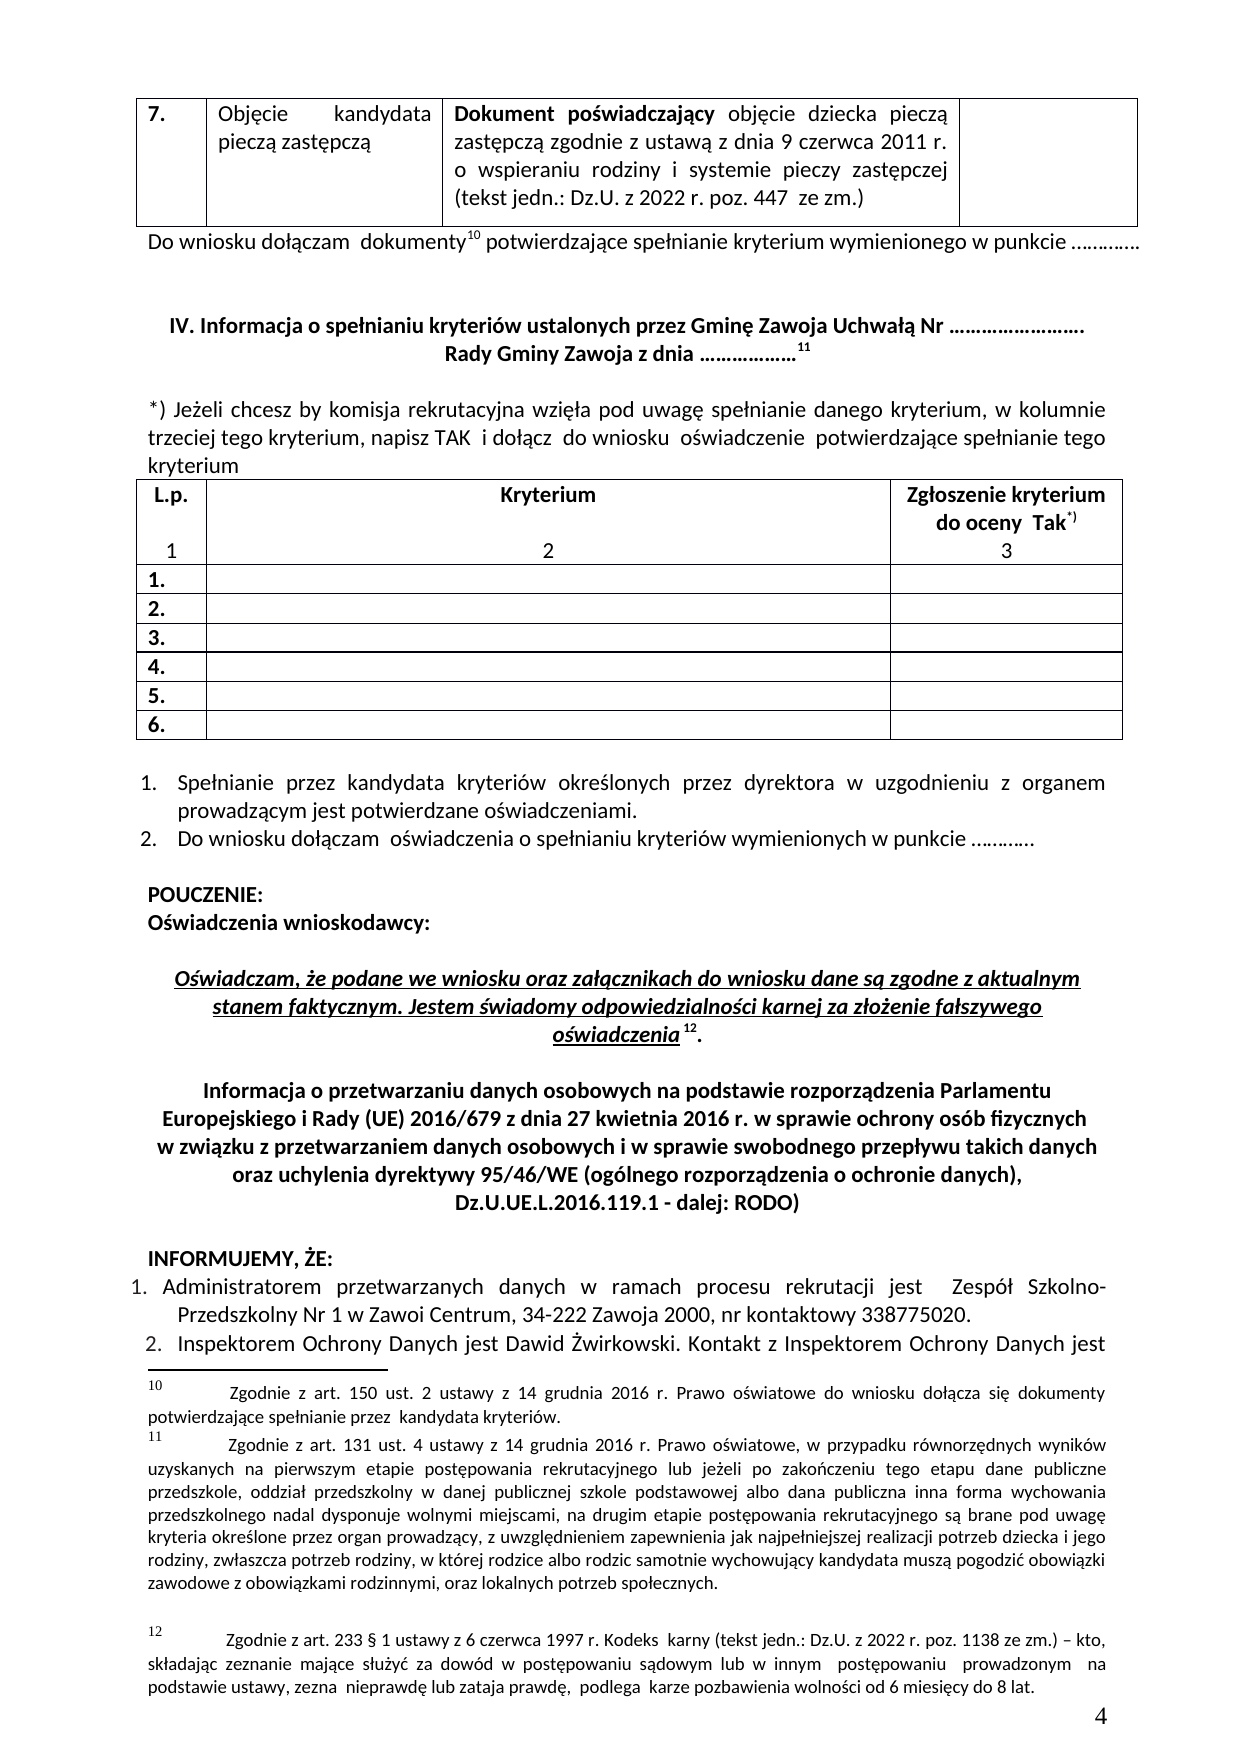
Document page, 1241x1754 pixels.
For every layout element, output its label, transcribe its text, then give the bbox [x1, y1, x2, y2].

table_cell Dokument poświadczający objęcie dziecka pieczą zastępczą zgodnie z ustawą z dnia 9 czerwca 2011 r. o wspieraniu rodziny i systemie pieczy zastępczej (tekst jedn.: Dz.U. z 2022 r. poz. 447 ze zm.) [443, 99, 959, 226]
table_cell 3. [137, 624, 206, 651]
table_cell 1. [137, 565, 206, 593]
text Oświadczenia wnioskodawcy: [148, 908, 1107, 936]
table_cell [207, 653, 890, 681]
text INFORMUJEMY, ŻE: [148, 1244, 1107, 1272]
list Administratorem przetwarzanych danych w ramach procesu rekrutacji jest Zespół Szkolno-Przedszkolny Nr 1 w Zawoi Centrum, 34-222 Zawoja 2000, nr kontaktowy 338775020. [148, 1272, 1107, 1328]
table_cell 5. [137, 682, 206, 709]
table_cell 7. [137, 99, 206, 226]
list Spełnianie przez kandydata kryteriów określonych przez dyrektora w uzgodnieniu z organem prowadzącym jest potwierdzane oświadczeniami. [140, 768, 1107, 824]
text Informacja o przetwarzaniu danych osobowych na podstawie rozporządzenia Parlamentu Europejskiego i Rady (UE) 2016/679 z dnia 27 kwietnia 2016 r. w sprawie ochrony osób fizycznych w związku z przetwarzaniem danych osobowych i w sprawie swobodnego przepływu takich danych oraz uchylenia dyrektywy 95/46/WE (ogólnego rozporządzenia o ochronie danych), Dz.U.UE.L.2016.119.1 - dalej: RODO) [148, 1076, 1107, 1216]
table_cell [891, 594, 1122, 622]
table_header Kryterium 2 [207, 480, 890, 564]
text IV. Informacja o spełnianiu kryteriów ustalonych przez Gminę Zawoja Uchwałą Nr ……………………. Rady Gminy Zawoja z dnia ……………… [148, 311, 1107, 367]
table_header L.p. 1 [137, 480, 206, 564]
table_cell 6. [137, 711, 206, 739]
table_cell Objęcie kandydata pieczą zastępczą [207, 99, 442, 226]
table_cell 4. [137, 653, 206, 681]
table_cell [207, 565, 890, 593]
table_cell [891, 565, 1122, 593]
text Do wniosku dołączam dokumenty potwierdzające spełnianie kryterium wymienionego w punkcie …………. [148, 227, 1152, 255]
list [162, 1329, 1107, 1357]
table_cell [207, 624, 890, 651]
text *) Jeżeli chcesz by komisja rekrutacyjna wzięła pod uwagę spełnianie danego kryterium, w kolumnie trzeciej tego kryterium, napisz TAK i dołącz do wniosku oświadczenie potwierdzające spełnianie tego kryterium [148, 395, 1107, 479]
list Do wniosku dołączam oświadczenia o spełnianiu kryteriów wymienionych w punkcie ………… [140, 824, 1107, 852]
table_cell [891, 624, 1122, 651]
table_header Zgłoszenie kryterium do oceny Tak*) 3 [891, 480, 1122, 564]
text Oświadczam, że podane we wniosku oraz załącznikach do wniosku dane są zgodne z aktualnym stanem faktycznym. Jestem świadomy odpowiedzialności karnej za złożenie fałszywego oświadczenia . [148, 964, 1107, 1048]
table_cell [207, 594, 890, 622]
table_cell [891, 653, 1122, 681]
table_cell [960, 99, 1137, 226]
table_cell [891, 711, 1122, 739]
table_cell 2. [137, 594, 206, 622]
text POUCZENIE: [148, 880, 1107, 908]
table_cell [891, 682, 1122, 709]
table_cell [207, 711, 890, 739]
table_cell [207, 682, 890, 709]
